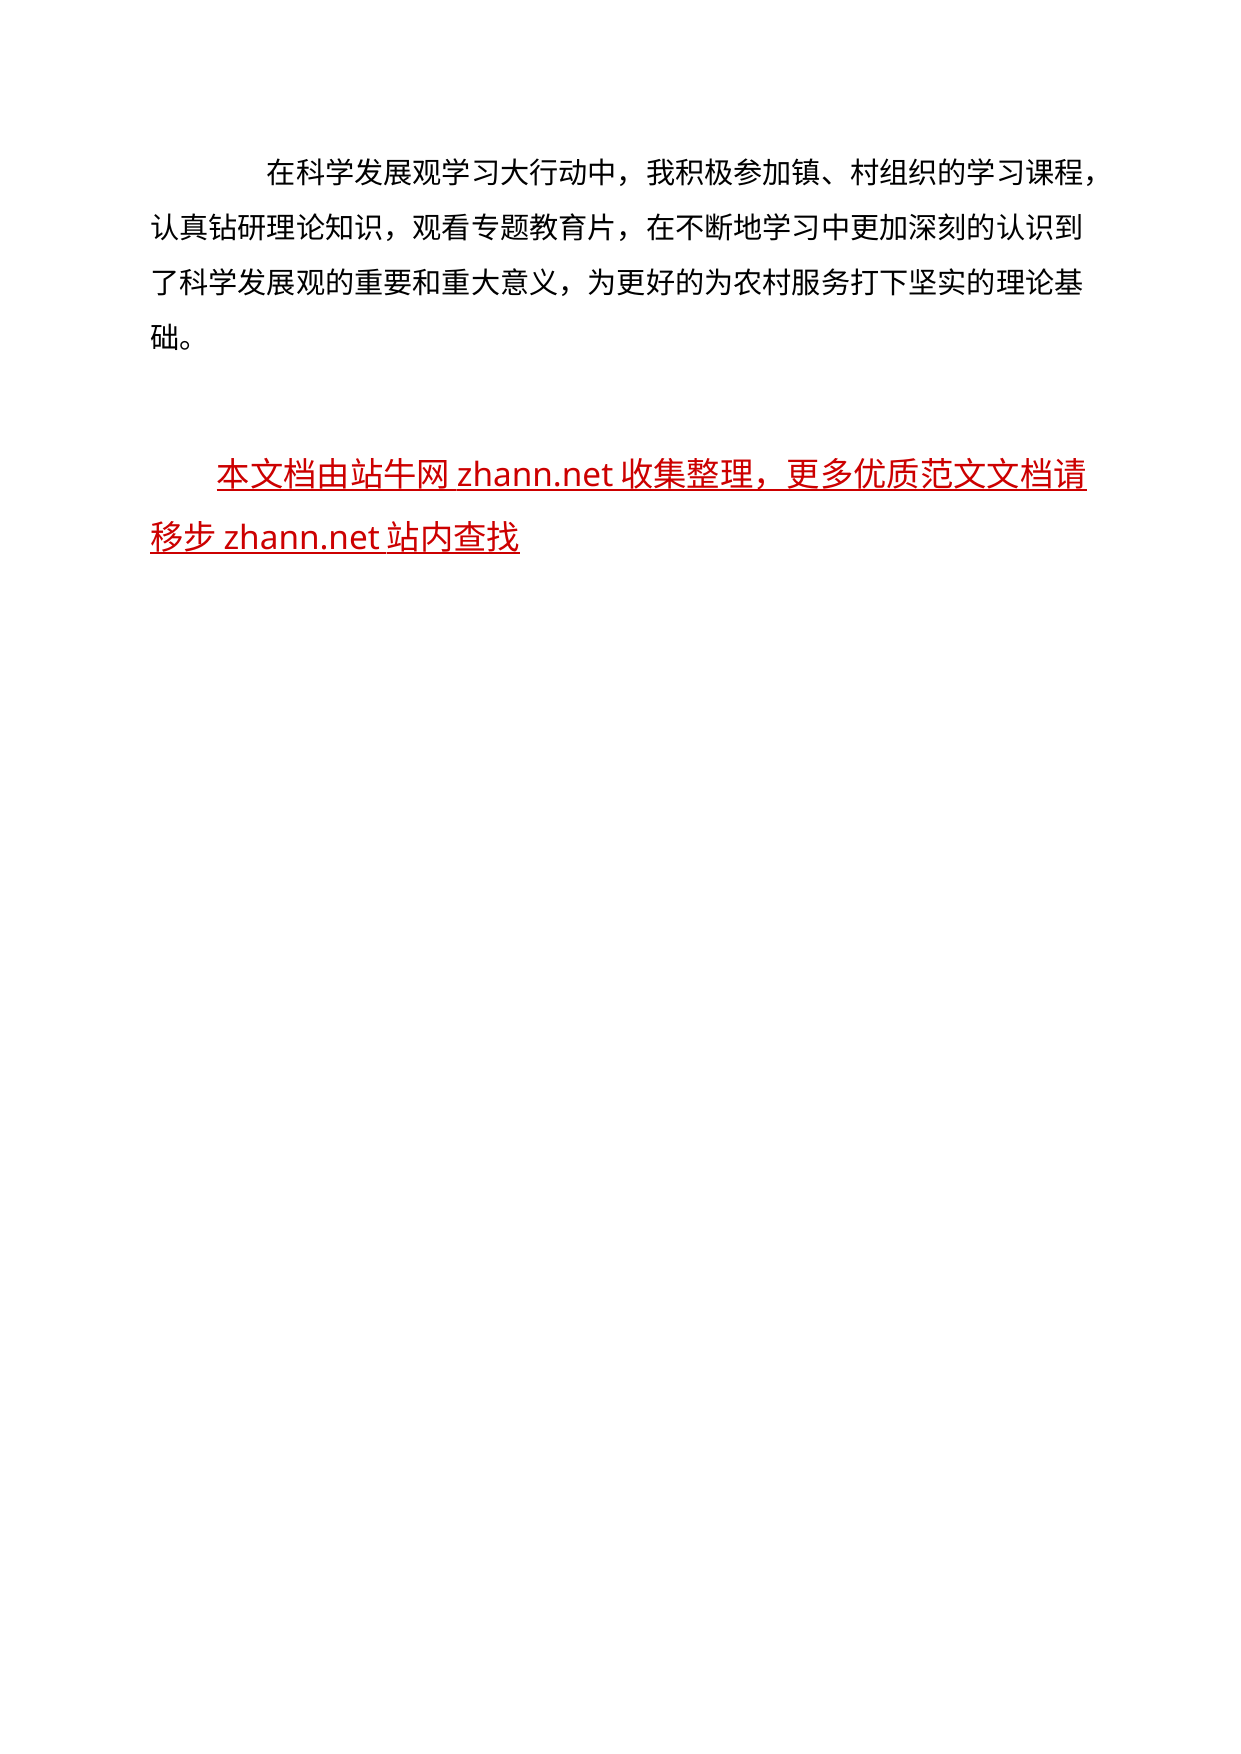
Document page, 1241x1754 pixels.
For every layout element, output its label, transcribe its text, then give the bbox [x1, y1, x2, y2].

text 在科学发展观学习大行动中，我积极参加镇、村组织的学习课程，认真钻研理论知识，观看专题教育片，在不断地学习中更加深刻的认识到了科学发展观的重要和重大意义，为更好的为农村服务打下坚实的理论基础。 [150, 150, 1090, 357]
text 本文档由站牛网zhann.net收集整理，更多优质范文文档请移步zhann.net站内查找 [150, 448, 1090, 559]
